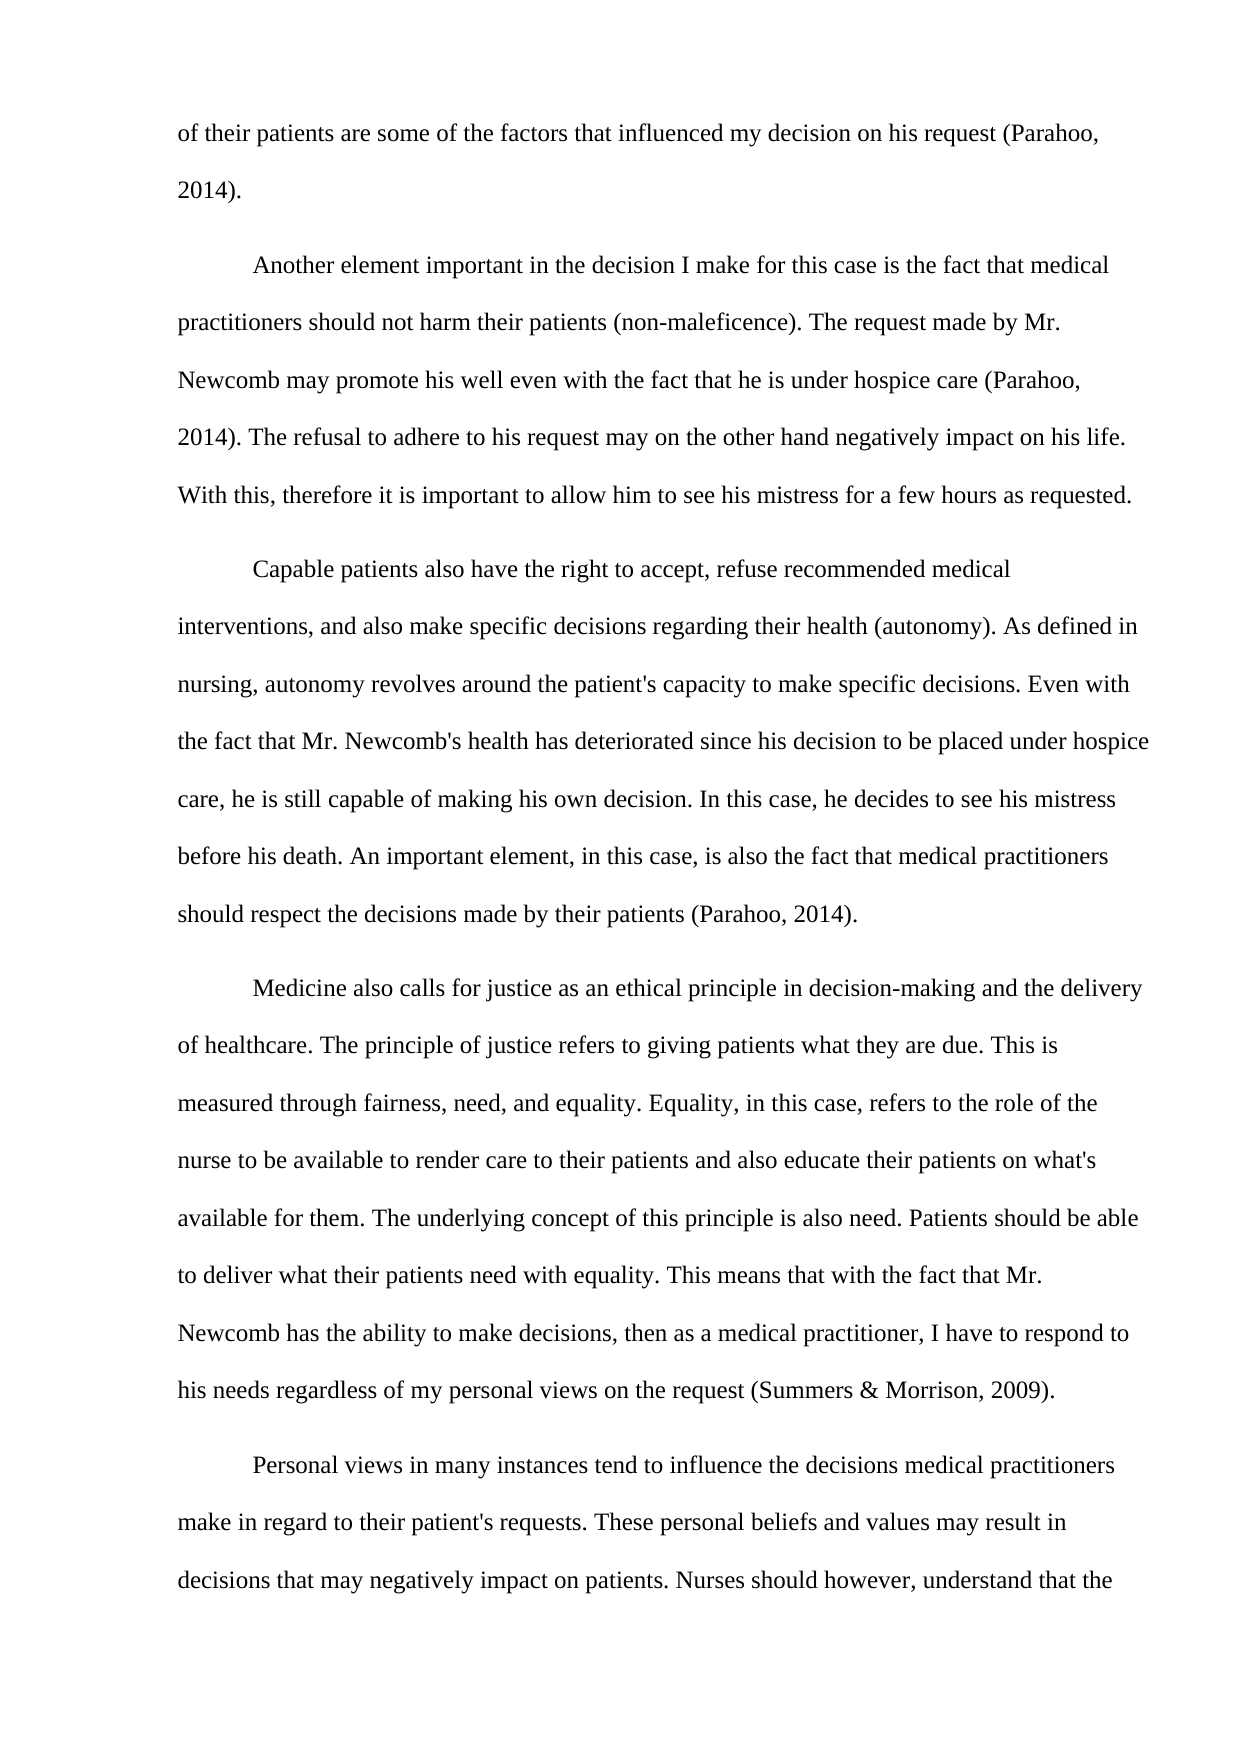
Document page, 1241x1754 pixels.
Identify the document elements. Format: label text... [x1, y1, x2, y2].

text Capable patients also have the right to accept, refuse recommended medical interventions, and also make specific decisions regarding their health (autonomy). As defined in nursing, autonomy revolves around the patient's capacity to make specific decisions. Even with the fact that Mr. Newcomb's health has deteriorated since his decision to be placed under hospice care, he is still capable of making his own decision. In this case, he decides to see his mistress before his death. An important element, in this case, is also the fact that medical practitioners should respect the decisions made by their patients (Parahoo, 2014). [177, 554, 1152, 928]
text Another element important in the decision I make for this case is the fact that medical practitioners should not harm their patients (non-maleficence). The request made by Mr. Newcomb may promote his well even with the fact that he is under hospice care (Parahoo, 2014). The refusal to adhere to his request may on the other hand negatively impact on his life. With this, therefore it is important to allow him to see his mistress for a few hours as requested. [177, 250, 1152, 508]
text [177, 1450, 1152, 1593]
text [177, 118, 1152, 204]
text Medicine also calls for justice as an ethical principle in decision-making and the delivery of healthcare. The principle of justice refers to giving patients what they are due. This is measured through fairness, need, and equality. Equality, in this case, refers to the role of the nurse to be available to render care to their patients and also educate their patients on what's available for them. The underlying concept of this principle is also need. Patients should be able to deliver what their patients need with equality. This means that with the fact that Mr. Newcomb has the ability to make decisions, then as a medical practitioner, I have to respond to his needs regardless of my personal views on the request (Summers & Morrison, 2009). [177, 973, 1152, 1404]
